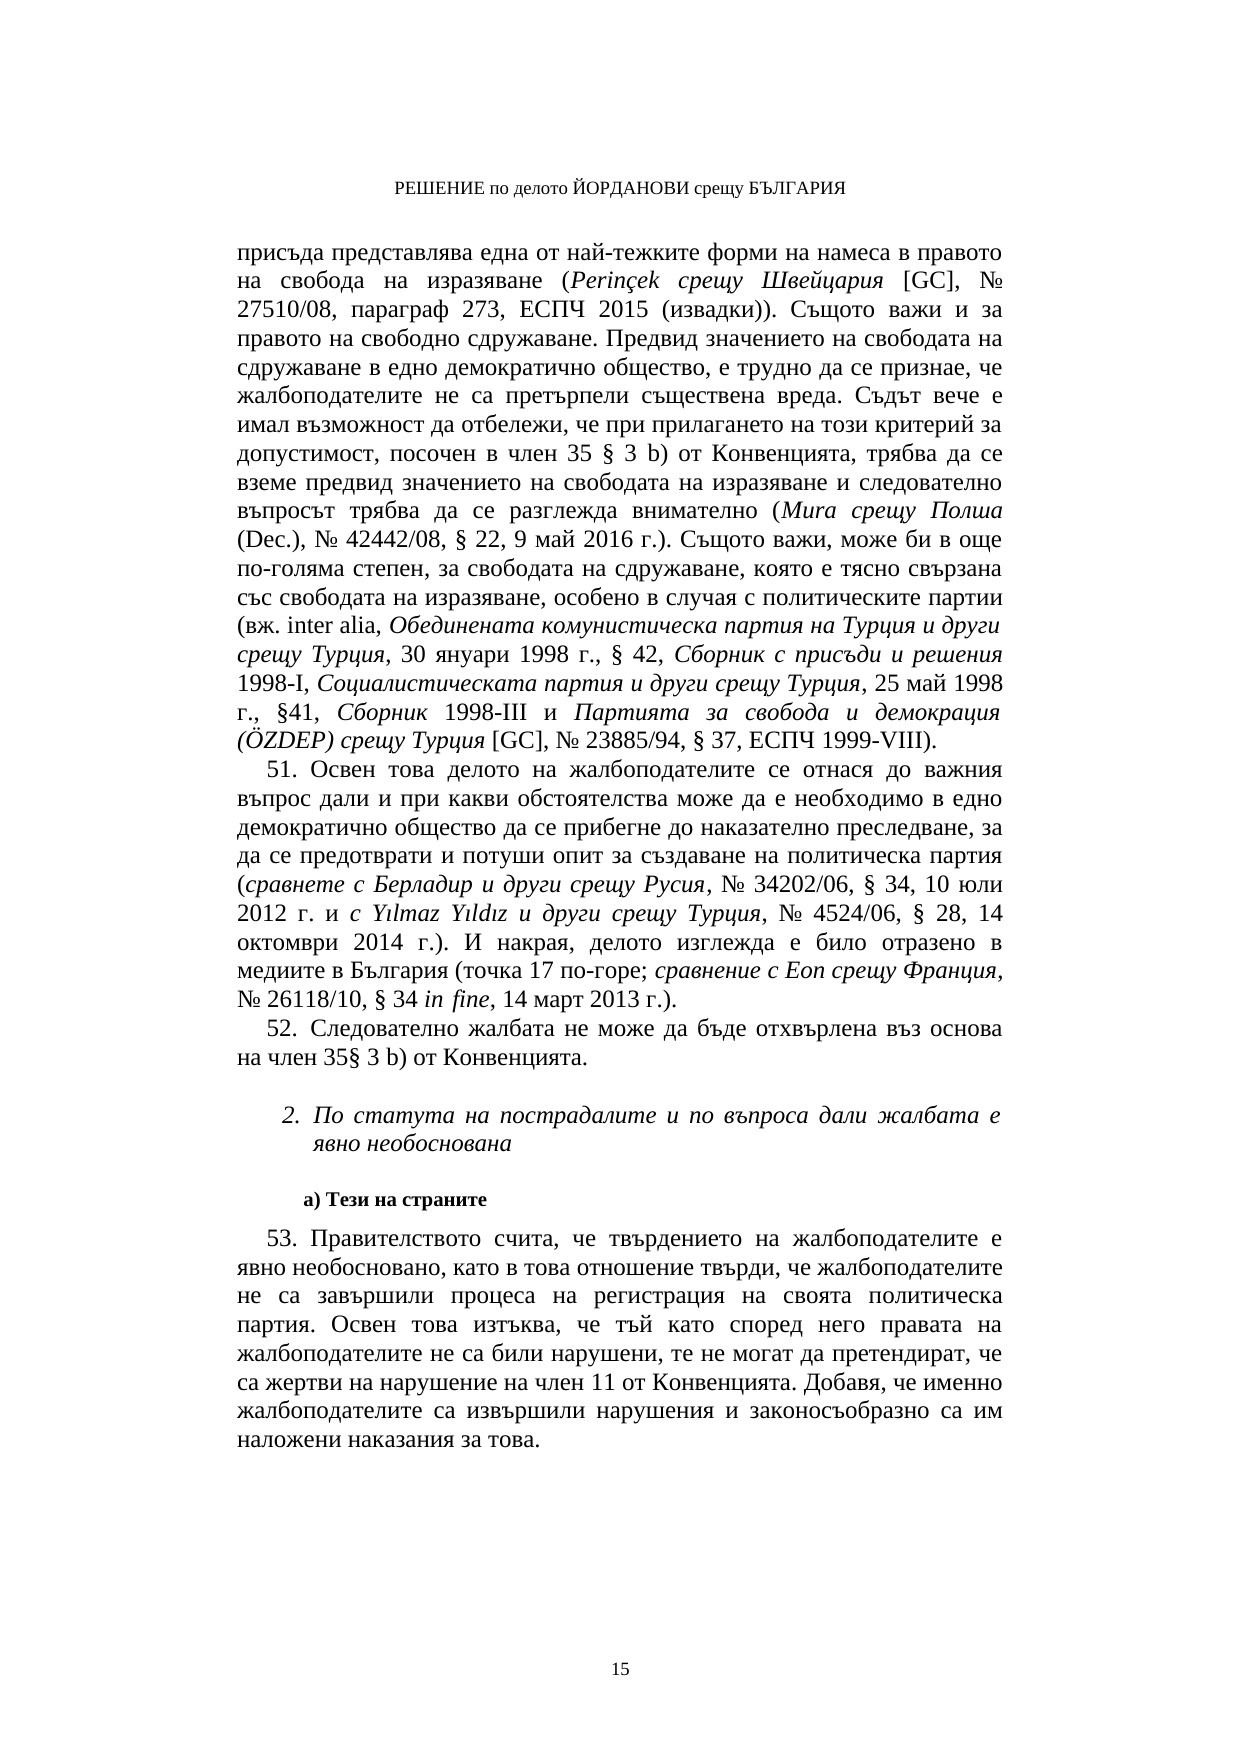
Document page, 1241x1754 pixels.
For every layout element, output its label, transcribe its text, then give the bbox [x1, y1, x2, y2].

list а) Тези на страните [303, 1186, 1003, 1211]
text 52. Следователно жалбата не може да бъде отхвърлена въз основа на член 35§ 3 b) от Конвенцията. [237, 1013, 1003, 1071]
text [237, 237, 1003, 754]
text 53. Правителството счита, че твърдението на жалбоподателите е явно необосновано, като в това отношение твърди, че жалбоподателите не са завършили процеса на регистрация на своята политическа партия. Освен това изтъква, че тъй като според него правата на жалбоподателите не са били нарушени, те не могат да претендират, че са жертви на нарушение на член 11 от Конвенцията. Добавя, че именно жалбоподателите са извършили нарушения и законосъобразно са им наложени наказания за това. [237, 1223, 1003, 1453]
text 51. Освен това делото на жалбоподателите се отнася до важния въпрос дали и при какви обстоятелства може да е необходимо в едно демократично общество да се прибегне до наказателно преследване, за да се предотврати и потуши опит за създаване на политическа партия (сравнете с Берладир и други срещу Русия, № 34202/06, § 34, 10 юли 2012 г. и с Yılmaz Yıldız и други срещу Турция, № 4524/06, § 28, 14 октомври 2014 г.). И накрая, делото изглежда е било отразено в медиите в България (точка 17 по-горе; сравнение с Eon срещу Франция, № 26118/10, § 34 in fine, 14 март 2013 г.). [237, 754, 1003, 1013]
list По статута на пострадалите и по въпроса дали жалбата е явно необоснована [282, 1100, 1003, 1157]
